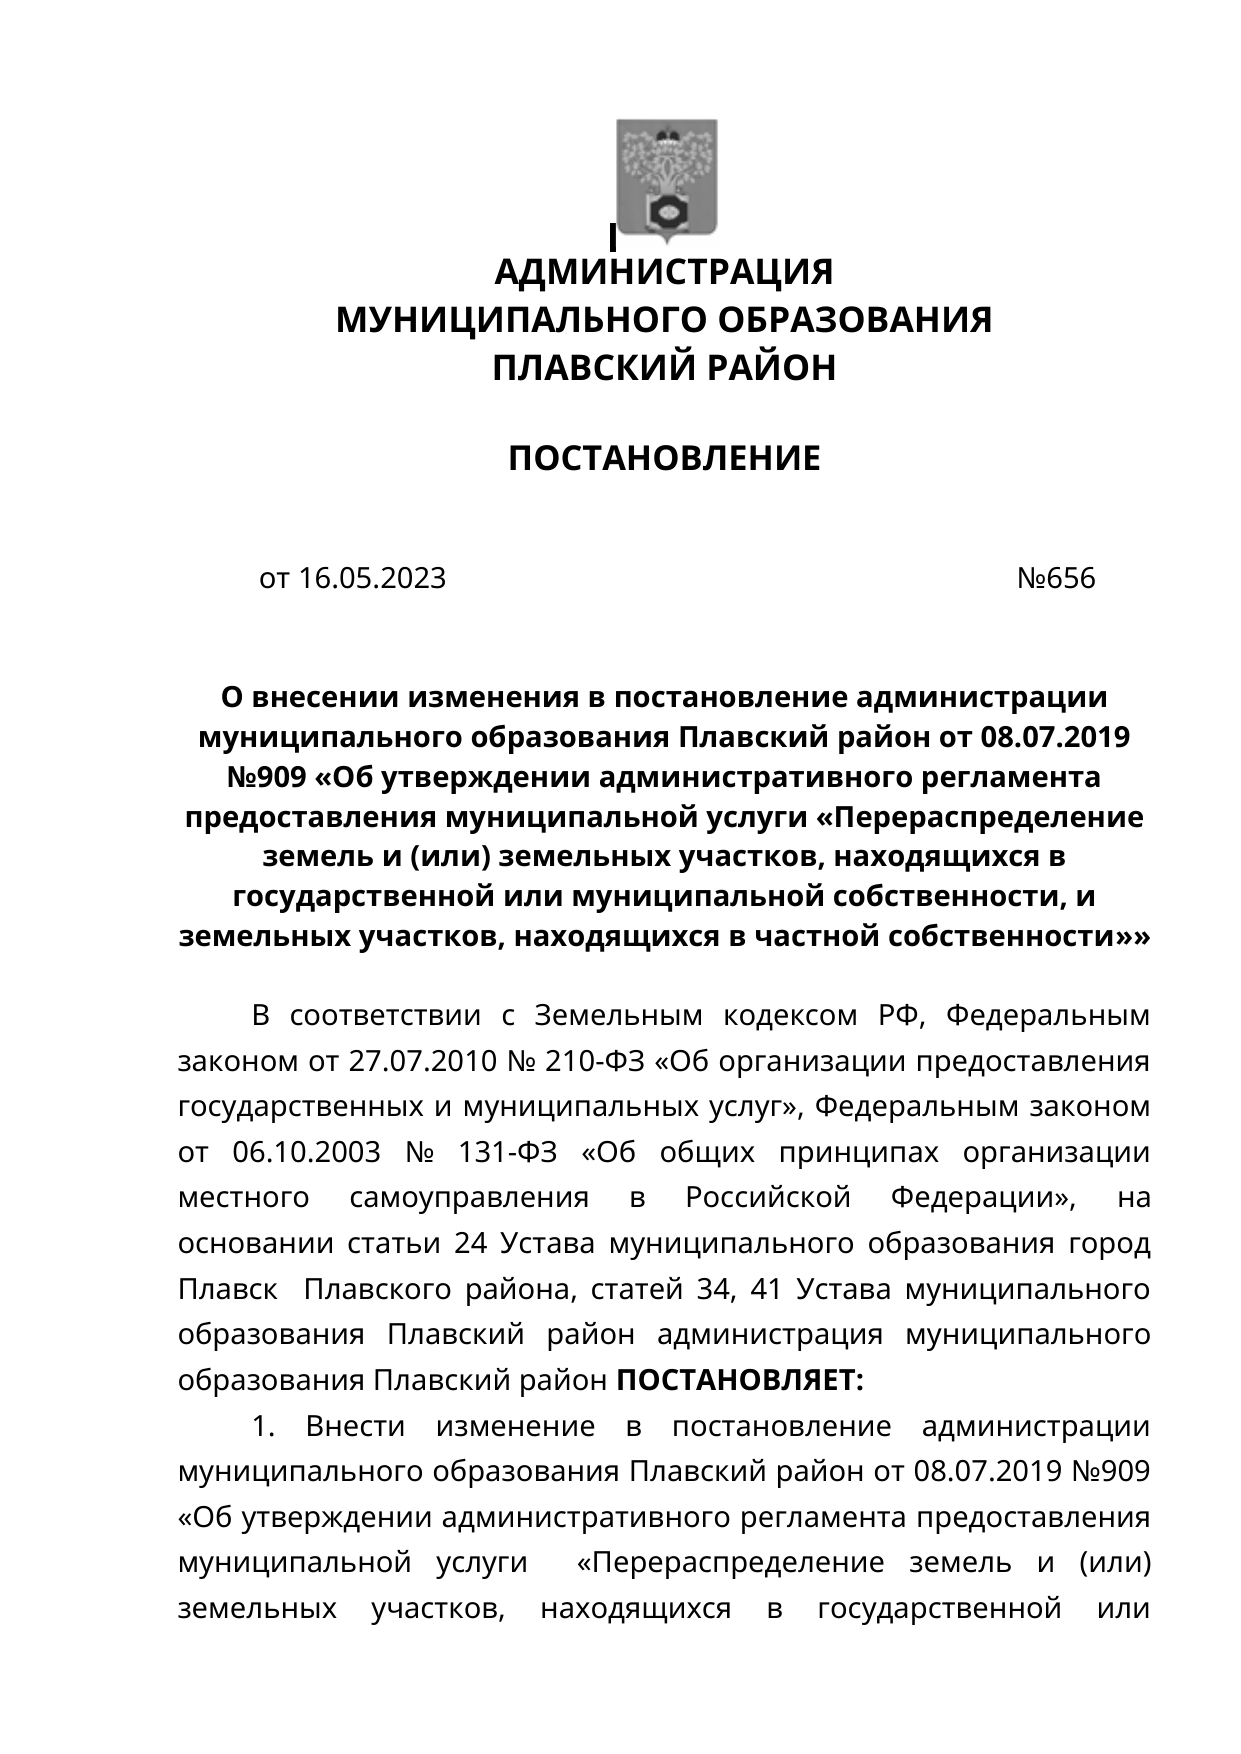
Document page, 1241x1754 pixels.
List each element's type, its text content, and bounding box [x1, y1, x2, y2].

text МУНИЦИПАЛЬНОГО ОБРАЗОВАНИЯ [177, 294, 1152, 343]
table_header №656 [856, 558, 1107, 597]
text ПОСТАНОВЛЕНИЕ [177, 453, 1152, 474]
picture [615, 118, 720, 247]
text ПЛАВСКИЙ РАЙОН [177, 343, 1152, 391]
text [177, 1405, 1152, 1627]
text В соответствии с Земельным кодексом РФ, Федеральным законом от 27.07.2010 № 210-ФЗ «Об организации предоставления государственных и муниципальных услуг», Федеральным законом от 06.10.2003 № 131-ФЗ «Об общих принципах организации местного самоуправления в Российской Федерации», на основании статьи 24 Устава муниципального образования город Плавск Плавского района, статей 34, 41 Устава муниципального образования Плавский район администрация муниципального образования Плавский район ПОСТАНОВЛЯЕТ: [177, 994, 1152, 1399]
text АДМИНИСТРАЦИЯ [177, 246, 1152, 294]
text О внесении изменения в постановление администрации муниципального образования Плавский район от 08.07.2019 №909 «Об утверждении административного регламента предоставления муниципальной услуги «Перераспределение земель и (или) земельных участков, находящихся в государственной или муниципальной собственности, и земельных участков, находящихся в частной собственности»» [177, 677, 1152, 954]
table_header от 16.05.2023 [248, 558, 856, 597]
